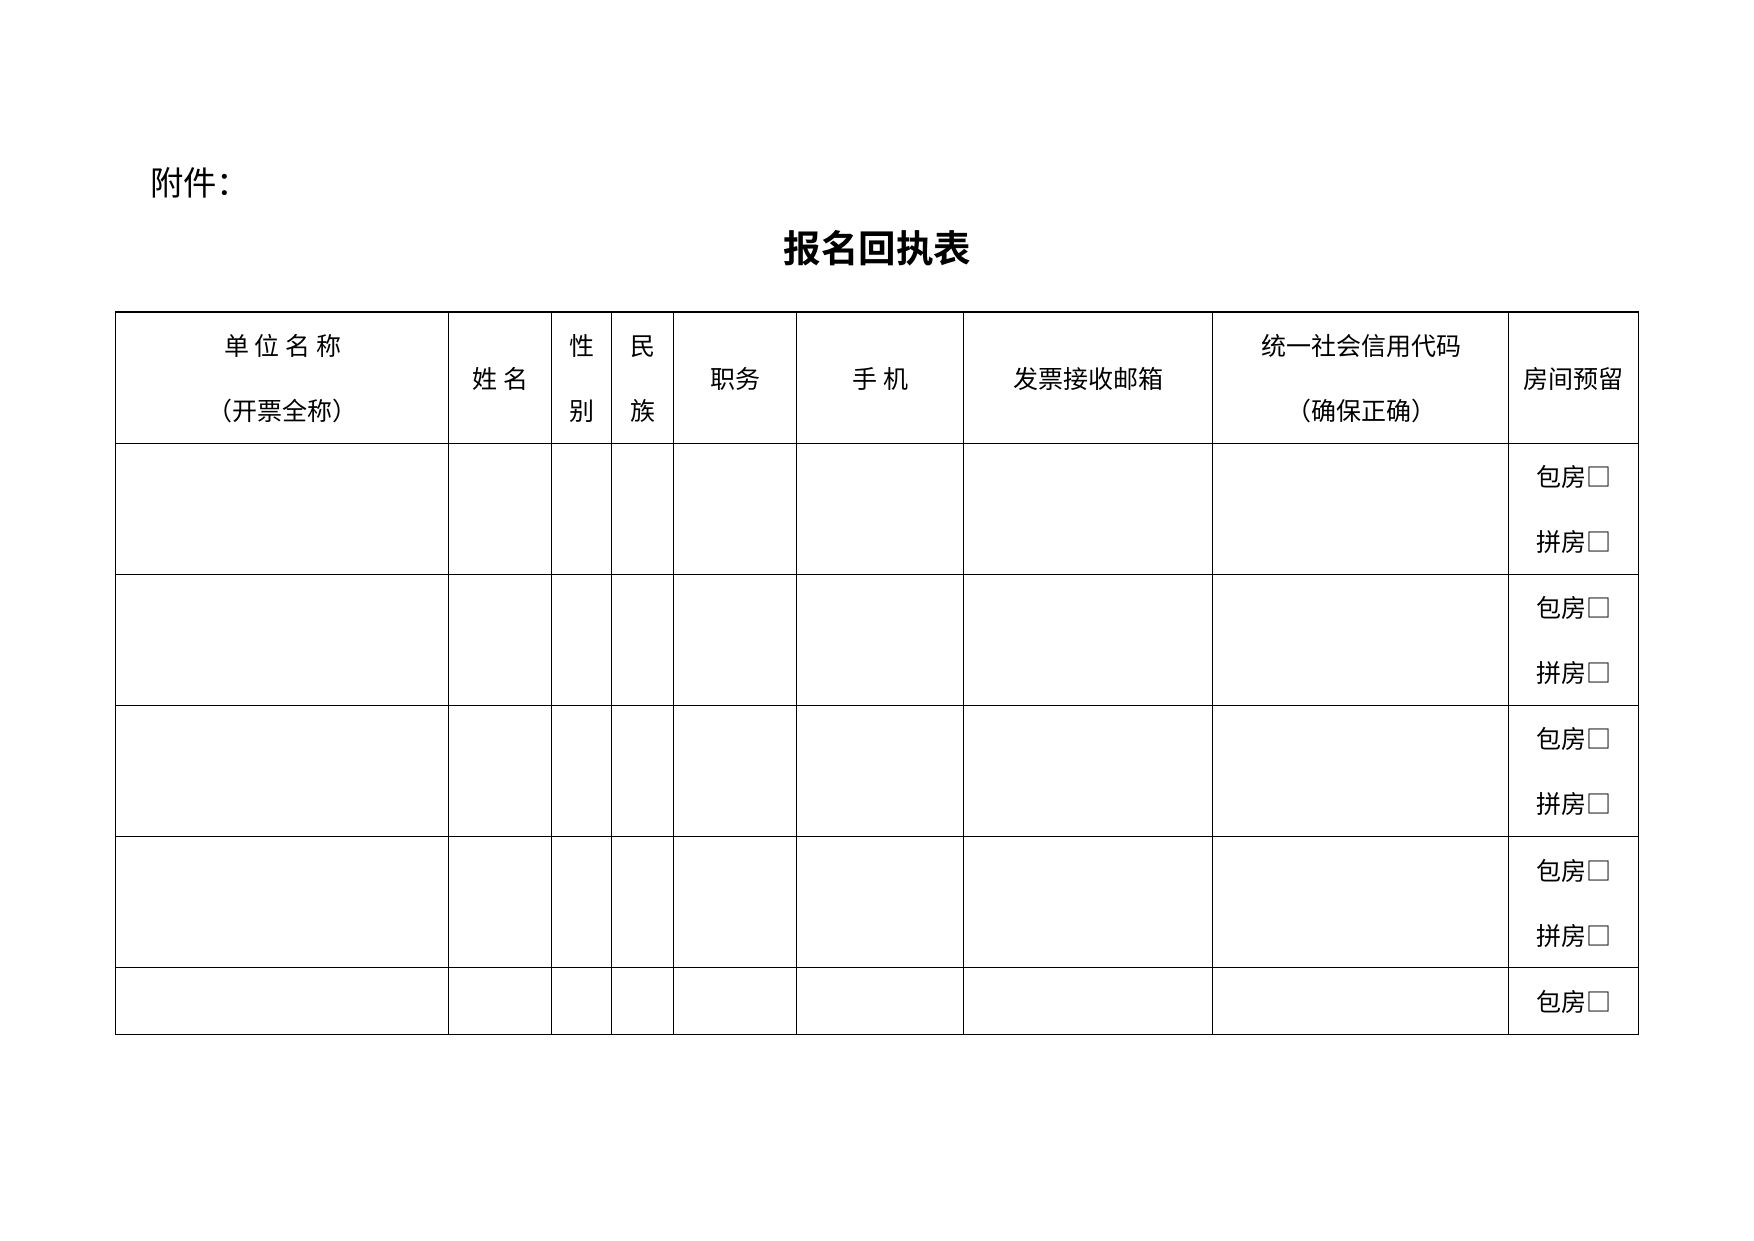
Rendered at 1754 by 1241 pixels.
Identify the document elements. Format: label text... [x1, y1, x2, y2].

table_cell [552, 444, 611, 573]
table_cell [964, 706, 1212, 836]
table_cell [116, 706, 448, 836]
table_cell [612, 706, 673, 836]
table_cell 包房□ 拼房□ [1509, 706, 1638, 836]
table_cell [797, 837, 963, 967]
table_header 民族 [612, 313, 673, 442]
table_header 性别 [552, 313, 611, 442]
table_cell [674, 968, 796, 1034]
table_header 职务 [674, 313, 796, 442]
table_cell [797, 968, 963, 1034]
table_cell [797, 706, 963, 836]
table_cell [612, 968, 673, 1034]
table_cell [612, 575, 673, 704]
table_cell [1213, 575, 1508, 704]
table_cell [1213, 837, 1508, 967]
table_cell [449, 706, 551, 836]
table_header 统一社会信用代码 （确保正确） [1213, 313, 1508, 442]
table_cell [612, 837, 673, 967]
text 附件： [150, 149, 1604, 214]
table_cell 包房□ 拼房□ [1509, 444, 1638, 573]
table_cell 包房□ 拼房□ [1509, 837, 1638, 967]
table_cell [449, 968, 551, 1034]
table_cell [449, 837, 551, 967]
table_header 发票接收邮箱 [964, 313, 1212, 442]
table_cell [964, 575, 1212, 704]
table_cell [674, 575, 796, 704]
table_cell [1213, 706, 1508, 836]
table_cell [116, 575, 448, 704]
table_header 姓 名 [449, 313, 551, 442]
table_cell [1213, 444, 1508, 573]
table_cell [797, 444, 963, 573]
table_cell [552, 837, 611, 967]
table_cell [552, 706, 611, 836]
table_cell [116, 444, 448, 573]
table_cell [116, 968, 448, 1034]
table_header 手 机 [797, 313, 963, 442]
table_cell [116, 837, 448, 967]
table_header 单 位 名 称 （开票全称） [116, 313, 448, 442]
table_cell [552, 968, 611, 1034]
table_cell [797, 575, 963, 704]
text 报名回执表 [150, 214, 1604, 279]
table_cell [1213, 968, 1508, 1034]
table_cell 包房□ 拼房□ [1509, 968, 1638, 1034]
table_cell 包房□ 拼房□ [1509, 575, 1638, 704]
table_cell [964, 837, 1212, 967]
table_cell [674, 444, 796, 573]
table_cell [612, 444, 673, 573]
table_header 房间预留 [1509, 313, 1638, 442]
table_cell [964, 968, 1212, 1034]
table_cell [449, 575, 551, 704]
table_cell [552, 575, 611, 704]
table_cell [964, 444, 1212, 573]
table_cell [449, 444, 551, 573]
table_cell [674, 837, 796, 967]
table_cell [674, 706, 796, 836]
